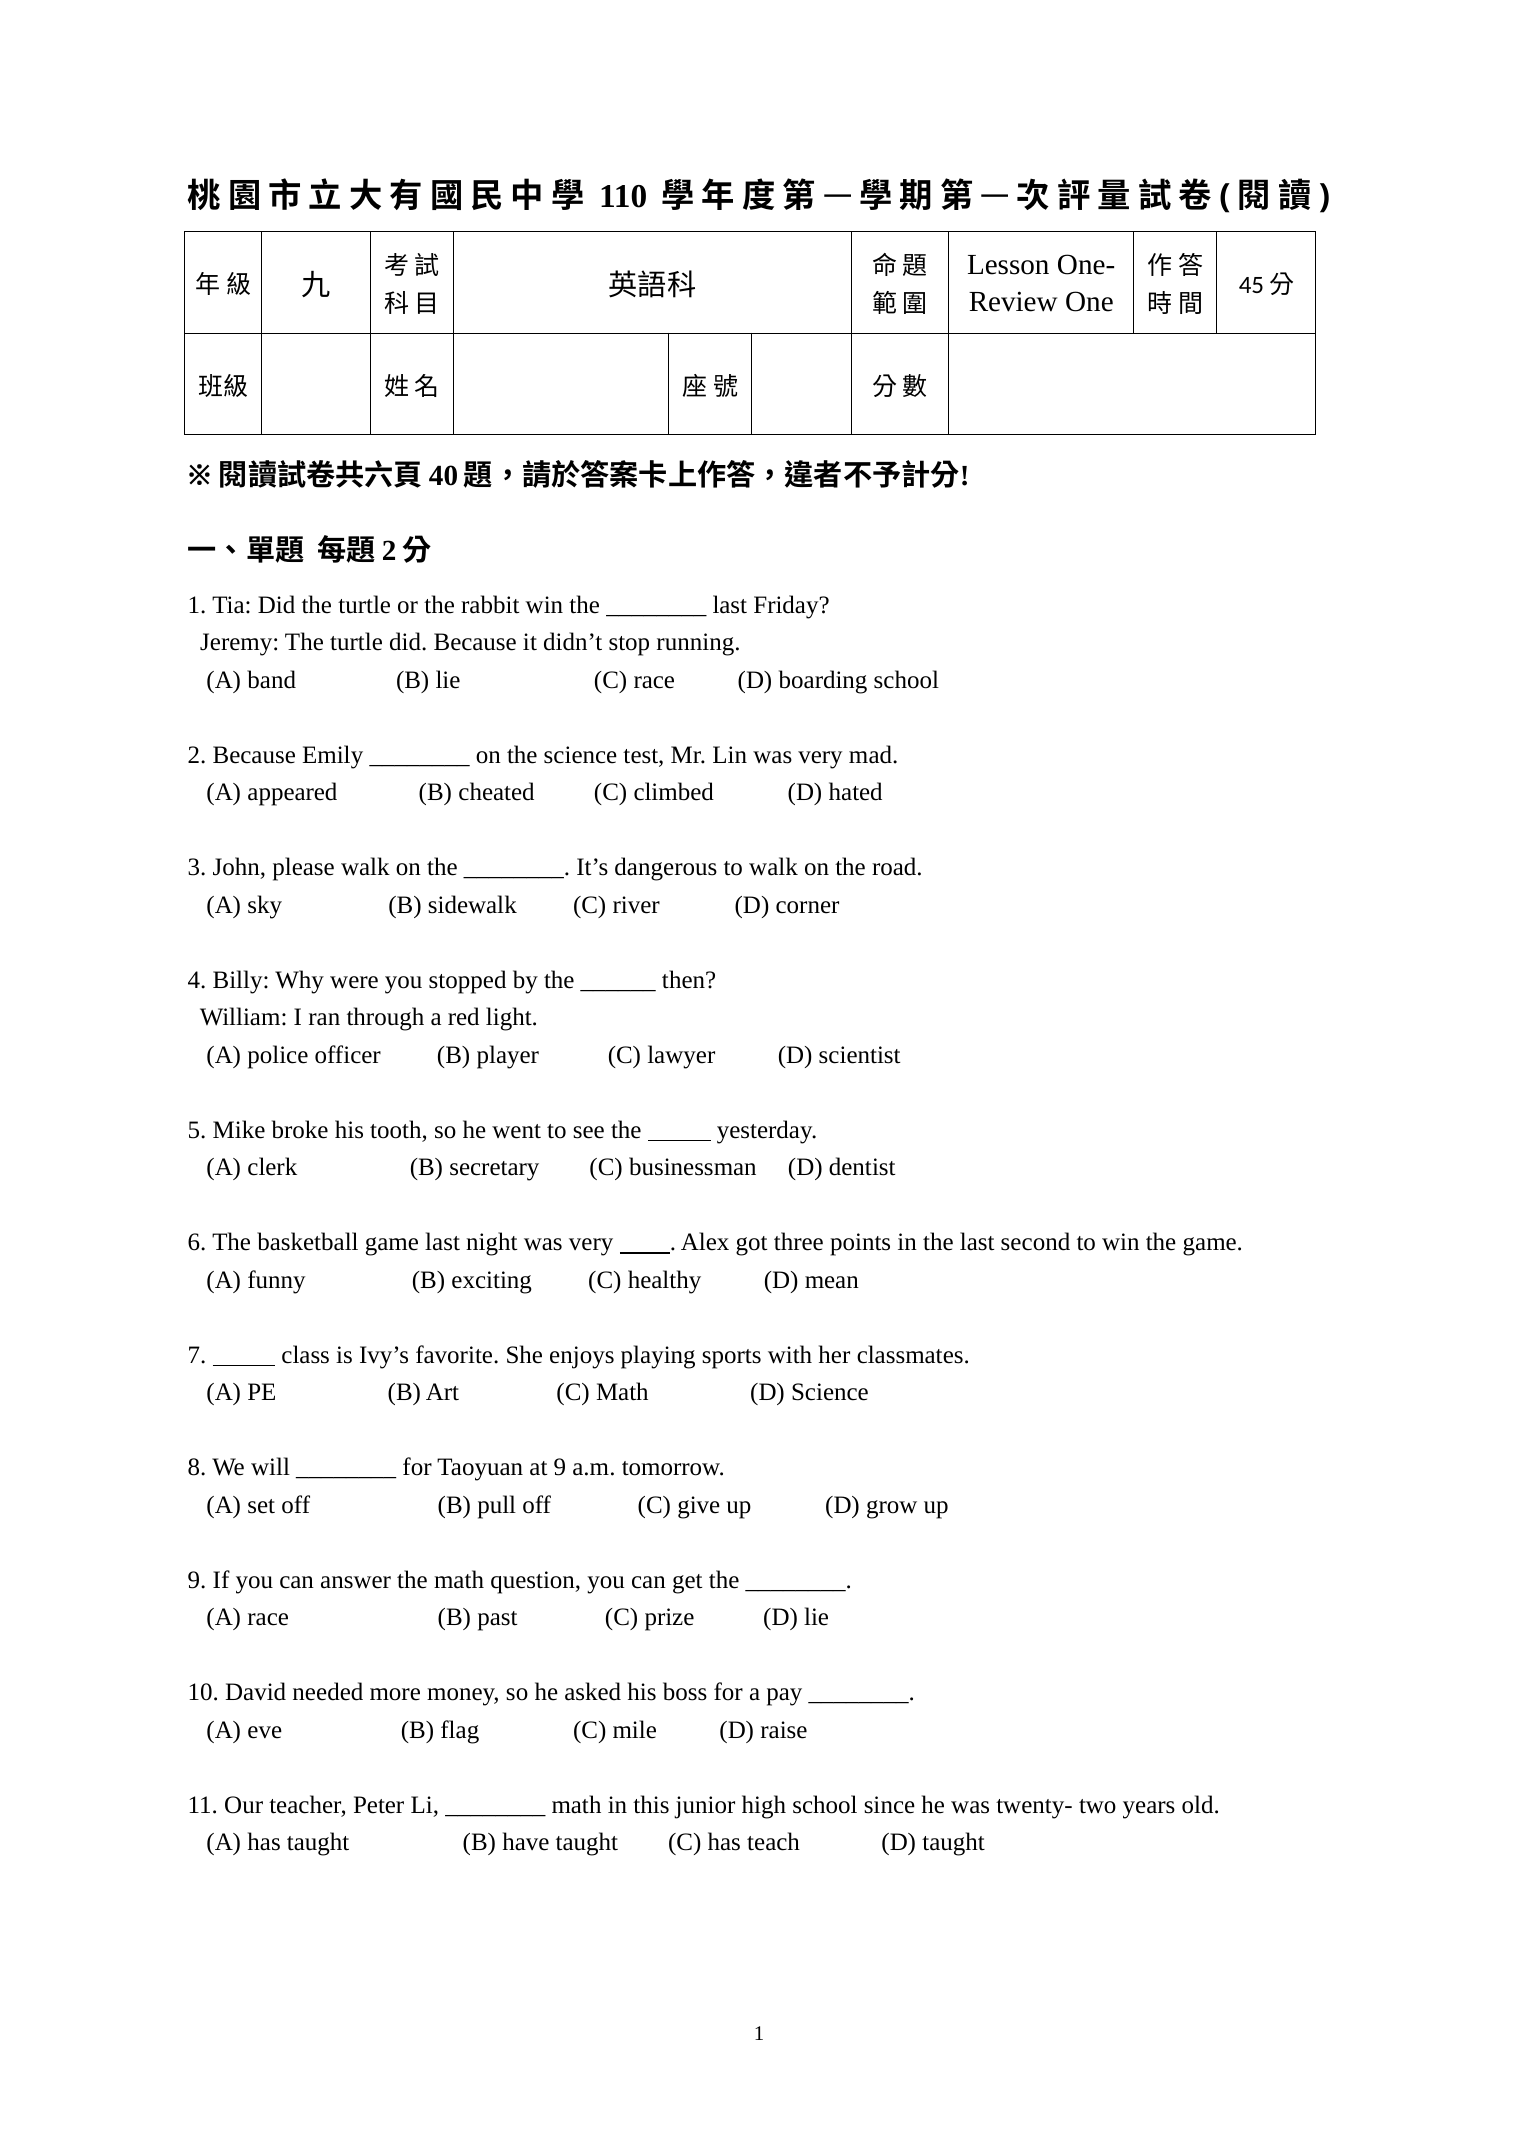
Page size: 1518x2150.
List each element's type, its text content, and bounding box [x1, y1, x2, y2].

text Jeremy: The turtle did. Because it didn’t stop running. [187, 623, 1330, 660]
text 9. If you can answer the math question, you can get the ________. [187, 1560, 1330, 1598]
table_header 年 級 [185, 232, 261, 333]
text (A) funny (B) exciting (C) healthy (D) mean [187, 1260, 1330, 1298]
text ※ 閱讀試卷共六頁40題，請於答案卡上作答，違者不予計分! [187, 435, 1330, 510]
text (A) PE (B) Art (C) Math (D) Science [187, 1373, 1330, 1410]
table_cell 姓 名 [371, 334, 453, 434]
text 8. We will ________ for Taoyuan at 9 a.m. tomorrow. [187, 1448, 1330, 1485]
text 10. David needed more money, so he asked his boss for a pay ________. [187, 1673, 1330, 1710]
text (A) appeared (B) cheated (C) climbed (D) hated [187, 773, 1330, 810]
text (A) clerk (B) secretary (C) businessman (D) dentist [187, 1148, 1330, 1185]
table_cell 座 號 [669, 334, 751, 434]
text 7. class is Ivy’s favorite. She enjoys playing sports with her classmates. [187, 1335, 1330, 1373]
table_cell 班級 [185, 334, 261, 434]
text 2. Because Emily ________ on the science test, Mr. Lin was very mad. [187, 735, 1330, 773]
text (A) has taught (B) have taught (C) has teach (D) taught [187, 1823, 1330, 1860]
text William: I ran through a red light. [187, 998, 1330, 1035]
text 1. Tia: Did the turtle or the rabbit win the ________ last Friday? [187, 585, 1330, 623]
table_cell [949, 334, 1315, 434]
table_cell [752, 334, 851, 434]
text 4. Billy: Why were you stopped by the ______ then? [187, 960, 1330, 998]
table_header 考 試 科 目 [371, 232, 453, 333]
table_header 45分 [1217, 232, 1315, 333]
table_header Lesson One- Review One [949, 232, 1133, 333]
text 5. Mike broke his tooth, so he went to see the yesterday. [187, 1110, 1330, 1148]
text (A) eve (B) flag (C) mile (D) raise [187, 1710, 1330, 1748]
table_cell 分 數 [852, 334, 948, 434]
table_cell [454, 334, 668, 434]
table_header 九 [262, 232, 370, 333]
table_cell [262, 334, 370, 434]
text (A) police officer (B) player (C) lawyer (D) scientist [187, 1035, 1330, 1073]
text 一、單題 每題2分 [187, 510, 1330, 585]
text (A) band (B) lie (C) race (D) boarding school [187, 660, 1330, 698]
text (A) set off (B) pull off (C) give up (D) grow up [187, 1485, 1330, 1523]
text 3. John, please walk on the ________. It’s dangerous to walk on the road. [187, 848, 1330, 885]
text 6. The basketball game last night was very . Alex got three points in the last second to win the game. [187, 1223, 1330, 1260]
text (A) race (B) past (C) prize (D) lie [187, 1598, 1330, 1635]
table_header 作 答 時 間 [1134, 232, 1216, 333]
text 桃園市立大有國民中學110學年度第一學期第一次評量試卷(閱讀) [187, 156, 1330, 231]
text (A) sky (B) sidewalk (C) river (D) corner [187, 885, 1330, 923]
text 11. Our teacher, Peter Li, ________ math in this junior high school since he was twenty- two years old. [187, 1785, 1330, 1823]
table_header 命 題 範 圍 [852, 232, 948, 333]
table_header 英語科 [454, 232, 851, 333]
